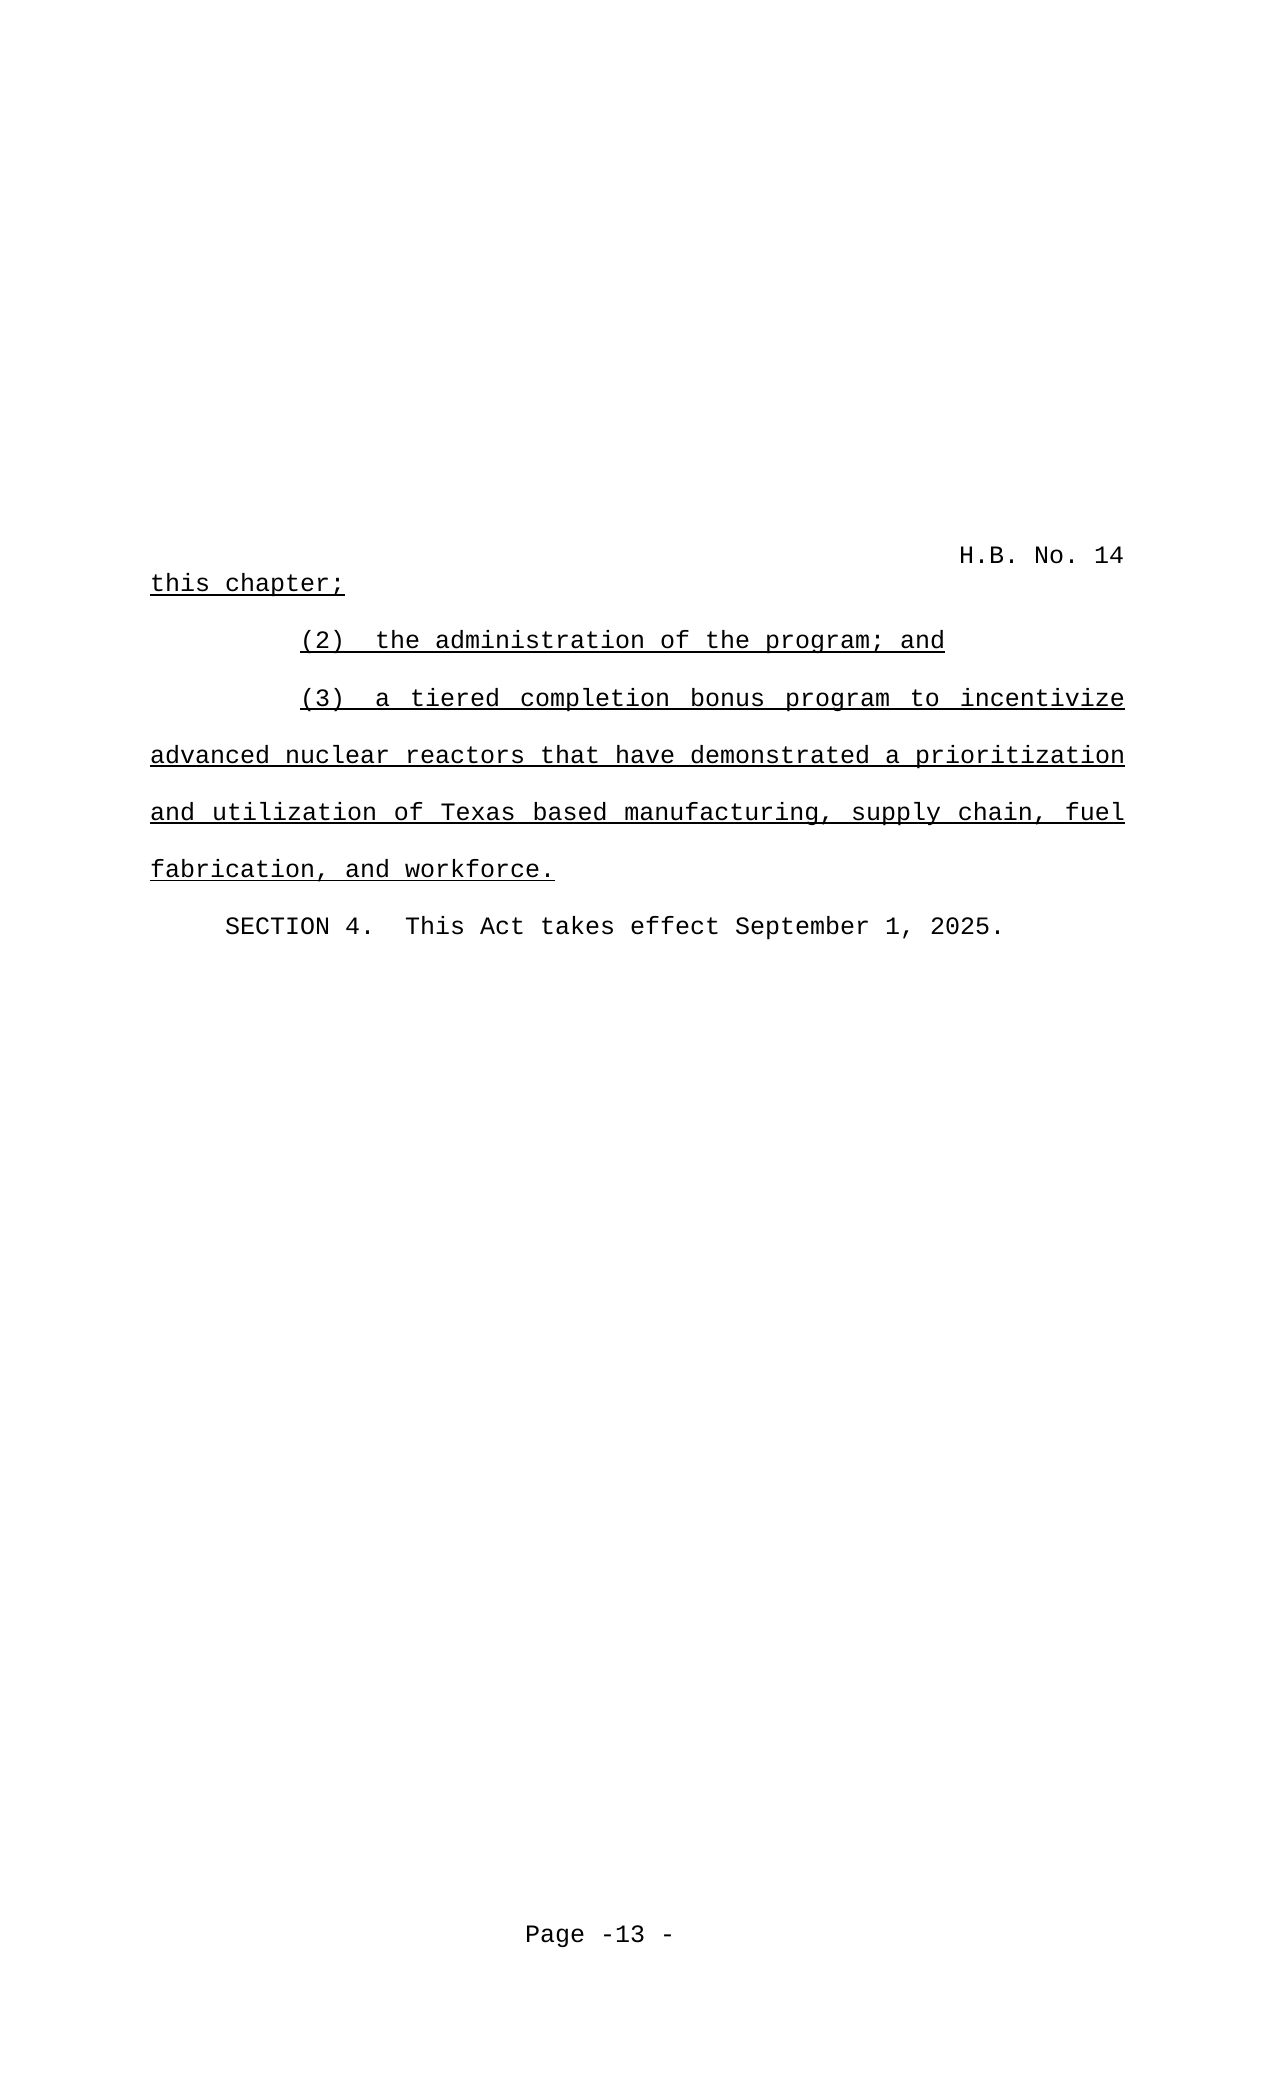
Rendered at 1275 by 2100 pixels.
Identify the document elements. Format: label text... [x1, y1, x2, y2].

text (3) a tiered completion bonus program to incentivize advanced nuclear reactors that have demonstrated a prioritization and utilization of Texas based manufacturing, supply chain, fuel fabrication, and workforce. [150, 685, 1125, 765]
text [150, 571, 1125, 599]
text (3) a tiered completion bonus program to incentivize advanced nuclear reactors that have demonstrated a prioritization and utilization of Texas based manufacturing, supply chain, fuel fabrication, and workforce. [150, 767, 1125, 822]
text SECTION 4. This Act takes effect September 1, 2025. [150, 913, 1125, 942]
text (2) the administration of the program; and [150, 628, 1125, 656]
text (3) a tiered completion bonus program to incentivize advanced nuclear reactors that have demonstrated a prioritization and utilization of Texas based manufacturing, supply chain, fuel fabrication, and workforce. [150, 824, 1125, 885]
